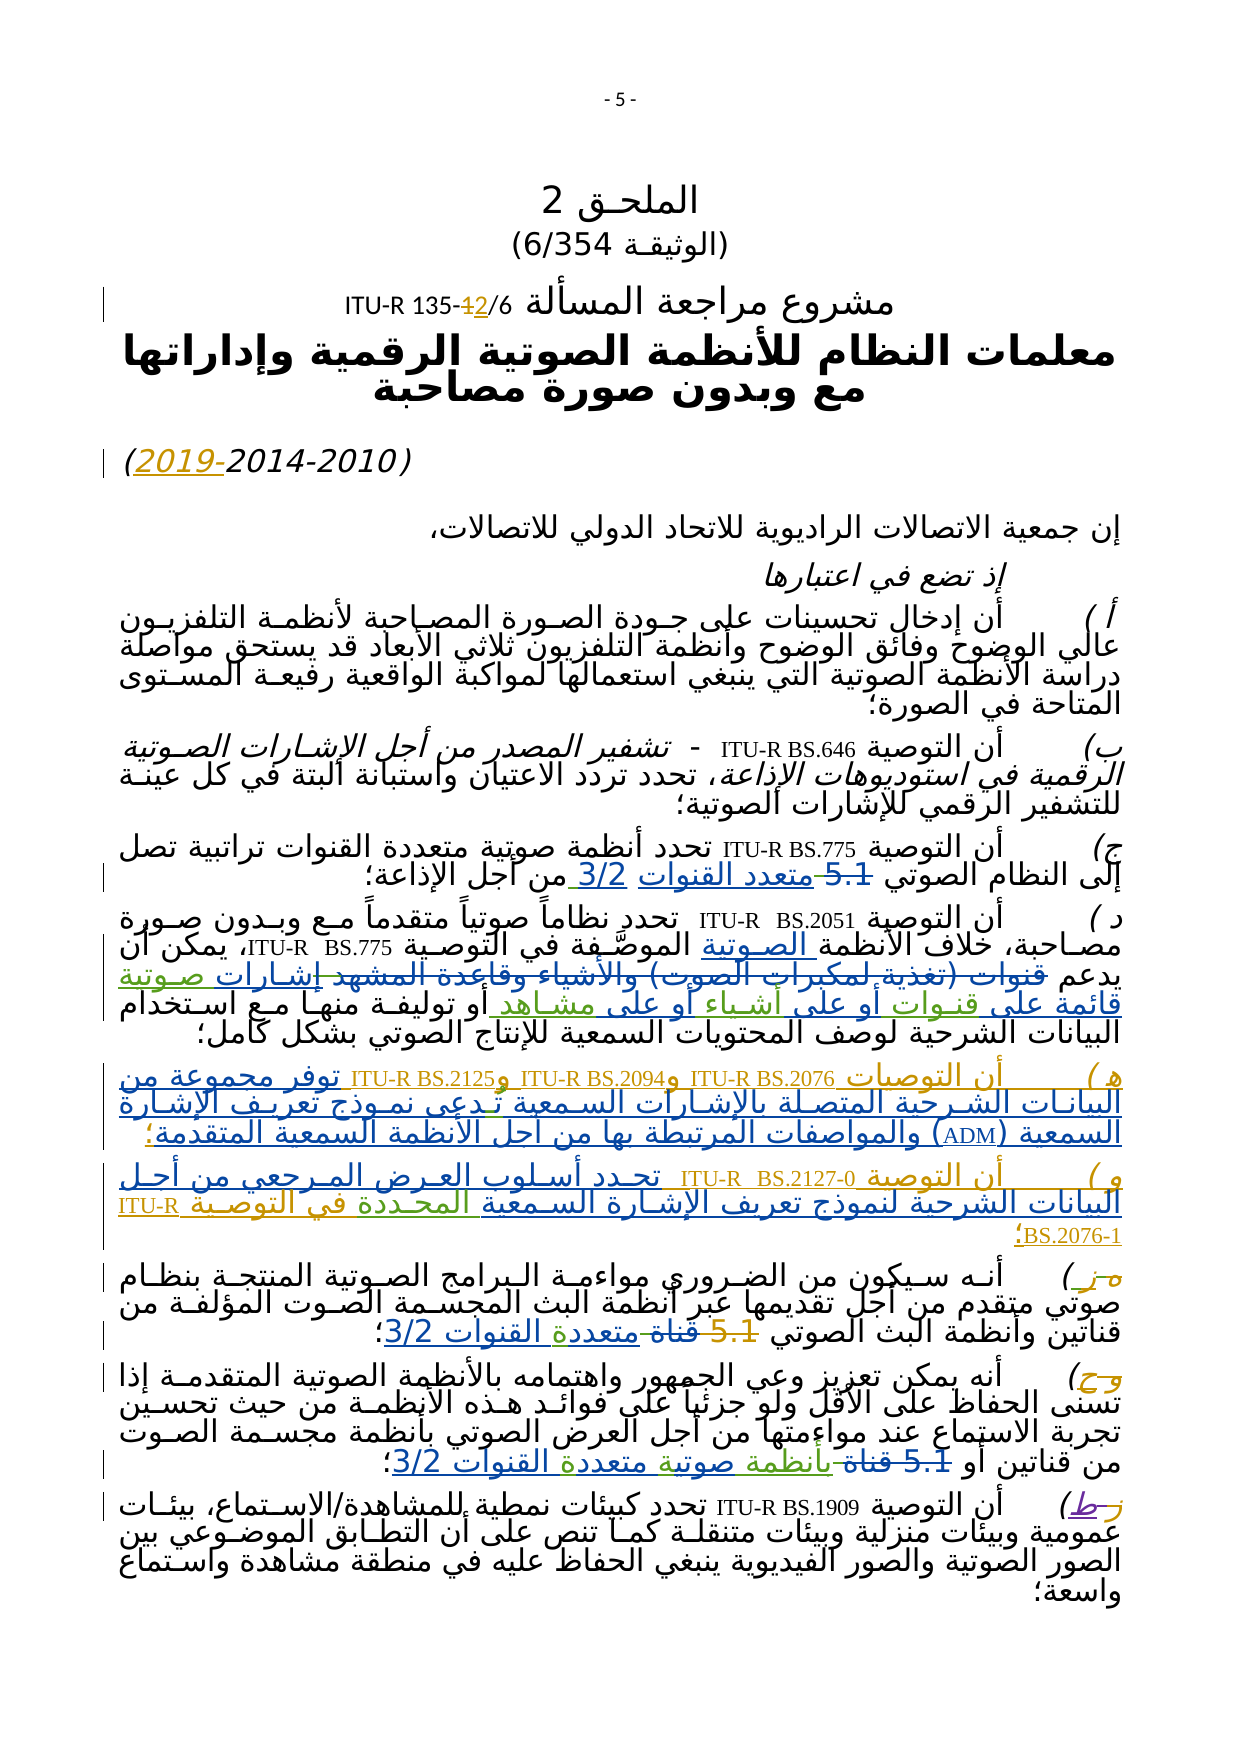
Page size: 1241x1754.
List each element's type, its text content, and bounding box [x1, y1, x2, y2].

text ب) أن التوصية ITU-R BS.646 - تشفير المصدر من أجل الإشارات الصوتية الرقمية في استوديوهات الإذاعة، تحدد تردد الاعتيان واستبانة البتة في كل عينة للتشفير الرقمي للإشارات الصوتية؛ [118, 734, 1122, 822]
text إن جمعية الاتصالات الراديوية للاتحاد الدولي للاتصالات، [118, 516, 848, 545]
text الملحـق 2 [118, 185, 648, 220]
text مشروع مراجعة المسألة ITU-R 135-/6 [118, 287, 1122, 322]
text ) أن التوصية ITU-R BS.1909 تحدد كبيئات نمطية للمشاهدة/الاستماع، بيئات عمومية وبيئات منزلية وبيئات متنقلة كما تنص على أن التطابق الموضوعي بين الصور الصوتية والصور الفيديوية ينبغي الحفاظ عليه في منطقة مشاهدة واستماع واسعة؛ [118, 1492, 1122, 1608]
title معلمات النظام للأنظمة الصوتية الرقمية وإداراتها مع وبدون صورة مصاحبة [118, 334, 1122, 412]
text ج) أن التوصية ITU-R BS.775 تحدد أنظمة صوتية متعددة القنوات تراتبية تصل إلى النظام الصوتي من أجل الإذاعة؛ [118, 834, 1122, 892]
text د ) أن التوصية ITU-R BS.2051 تحدد نظاماً صوتياً متقدماً مع وبدون صورة مصاحبة، خلاف الأنظمة الموصَّفة في التوصية ITU-R BS.775، يمكن أن يدعم أو توليفة منها مع استخدام البيانات الشرحية لوصف المحتويات السمعية للإنتاج الصوتي بشكل كامل؛ [118, 905, 1122, 1051]
text إذ تضع في اعتبارها [118, 563, 1122, 593]
text ) أنه سيكون من الضروري مواءمة البرامج الصوتية المنتجة بنظام صوتي متقدم من أجل تقديمها عبر أنظمة البث المجسمة الصوت المؤلفة من قناتين وأنظمة البث الصوتي ؛ [118, 1263, 1122, 1350]
text الملحـق 2 [598, 185, 1122, 220]
text ) أنه يمكن تعزيز وعي الجمهور واهتمامه بالأنظمة الصوتية المتقدمة إذا تسنى الحفاظ على الأقل ولو جزئياً على فوائد هذه الأنظمة من حيث تحسين تجربة الاستماع عند مواءمتها من أجل العرض الصوتي بأنظمة مجسمة الصوت من قناتين أو ؛ [118, 1363, 1122, 1479]
text (الوثيقـة 6/354) [690, 233, 1122, 262]
text إن جمعية الاتصالات الراديوية للاتحاد الدولي للاتصالات، [832, 516, 1122, 545]
text (2014-2010) [118, 449, 1122, 478]
text أ ) أن إدخال تحسينات على جودة الصورة المصاحبة لأنظمة التلفزيون عالي الوضوح وفائق الوضوح وأنظمة التلفزيون ثلاثي الأبعاد قد يستحق مواصلة دراسة الأنظمة الصوتية التي ينبغي استعمالها لمواكبة الواقعية رفيعة المستوى المتاحة في الصورة؛ [118, 605, 1122, 722]
text (الوثيقـة 6/354) [118, 233, 703, 262]
